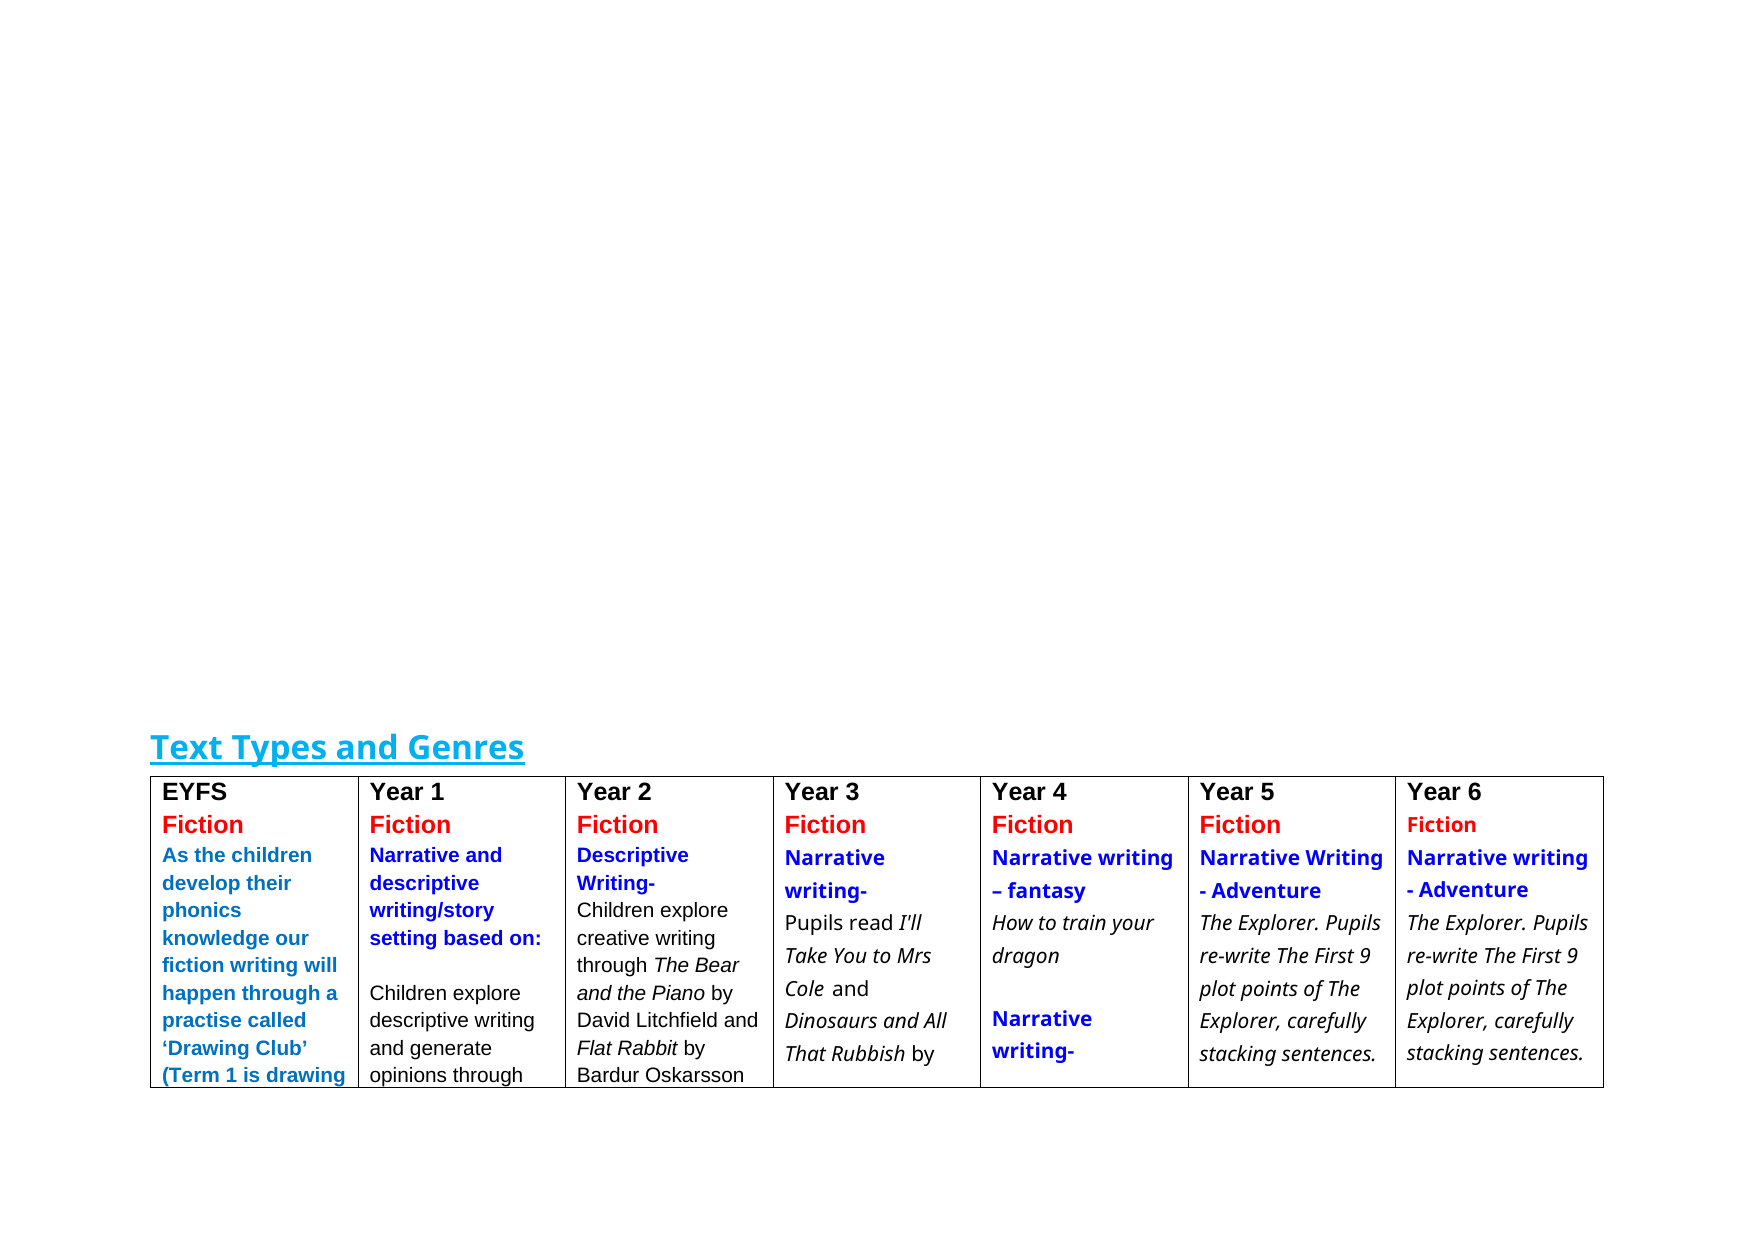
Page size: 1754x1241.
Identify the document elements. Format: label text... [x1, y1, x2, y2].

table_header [774, 777, 980, 1087]
text Text Types and Genres [150, 724, 1604, 769]
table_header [981, 777, 1188, 1087]
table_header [566, 777, 773, 1087]
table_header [1396, 777, 1603, 1087]
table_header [151, 777, 358, 1087]
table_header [359, 777, 565, 1087]
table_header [1189, 777, 1395, 1087]
